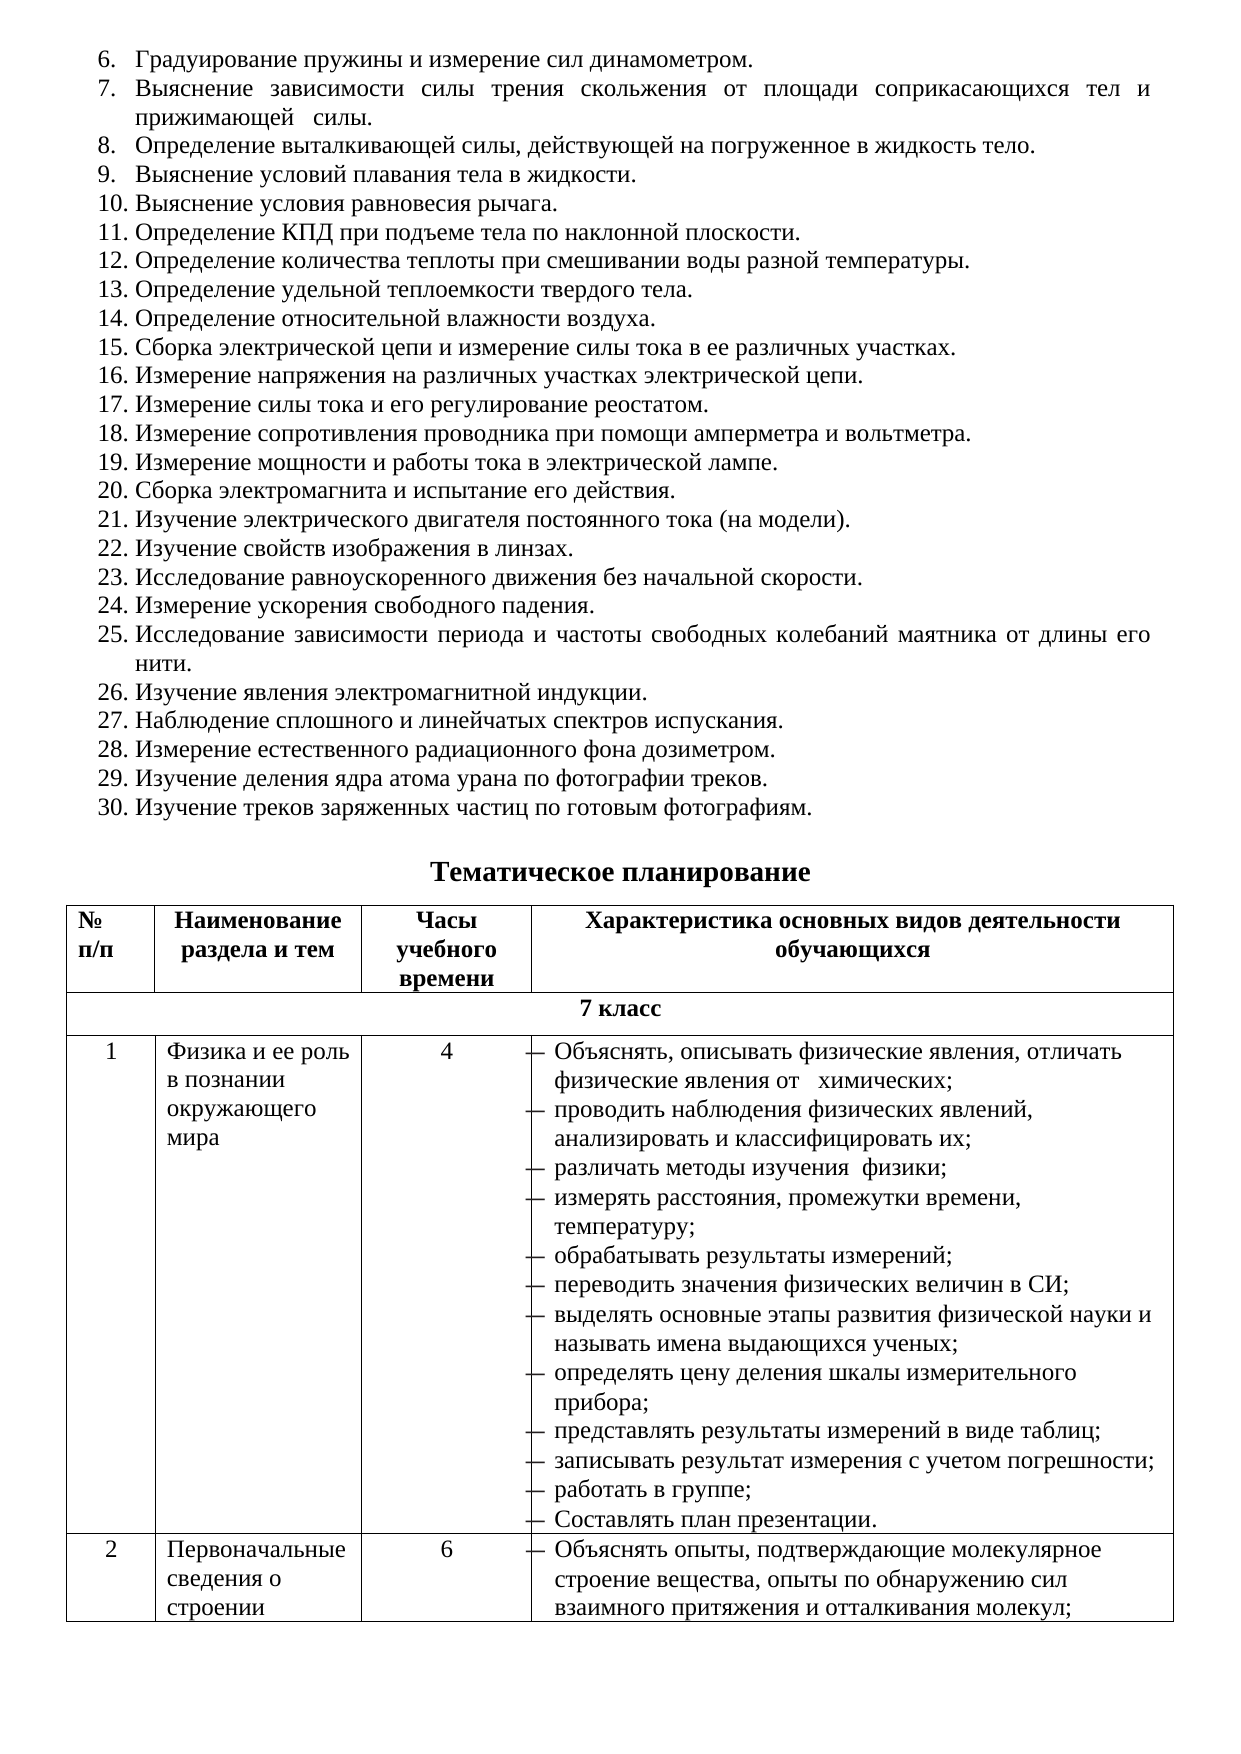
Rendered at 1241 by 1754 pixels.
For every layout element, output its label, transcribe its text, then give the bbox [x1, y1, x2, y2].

list Изучение явления электромагнитной индукции. [97, 677, 1152, 706]
table_cell 1 [67, 1036, 155, 1533]
list Изучение электрического двигателя постоянного тока (на модели). [97, 504, 1152, 533]
table_header Наименование раздела и тем [155, 906, 361, 992]
table_cell Физика и ее роль в познании окружающего мира [156, 1036, 361, 1533]
list Измерение силы тока и его регулирование реостатом. [97, 389, 1152, 418]
list Определение удельной теплоемкости твердого тела. [97, 274, 1152, 303]
table_cell 7 класс [67, 993, 1173, 1035]
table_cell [156, 1534, 361, 1621]
list Определение количества теплоты при смешивании воды разной температуры. [97, 246, 1152, 274]
table_cell 2 [67, 1534, 155, 1621]
list Градуирование пружины и измерение сил динамометром. [97, 44, 1152, 73]
table_cell 4 [362, 1036, 531, 1533]
list Измерение мощности и работы тока в электрической лампе. [97, 447, 1152, 476]
list Сборка электрической цепи и измерение силы тока в ее различных участках. [97, 332, 1152, 361]
table_header № п/п [67, 906, 154, 992]
list Выяснение зависимости силы трения скольжения от площади соприкасающихся тел и прижимающей силы. [97, 73, 1152, 131]
list Измерение напряжения на различных участках электрической цепи. [97, 361, 1152, 389]
table_header Характеристика основных видов деятельности обучающихся [532, 906, 1173, 992]
list Изучение свойств изображения в линзах. [97, 533, 1152, 562]
list Определение КПД при подъеме тела по наклонной плоскости. [97, 217, 1152, 246]
list Сборка электромагнита и испытание его действия. [97, 476, 1152, 504]
list Определение выталкивающей силы, действующей на погруженное в жидкость тело. [97, 131, 1152, 159]
list Изучение треков заряженных частиц по готовым фотографиям. [97, 792, 1152, 821]
list Измерение ускорения свободного падения. [97, 591, 1152, 619]
list Измерение естественного радиационного фона дозиметром. [97, 734, 1152, 763]
table_cell 6 [362, 1534, 531, 1621]
list Выяснение условия равновесия рычага. [97, 188, 1152, 217]
list Изучение деления ядра атома урана по фотографии треков. [97, 763, 1152, 792]
list Выяснение условий плавания тела в жидкости. [97, 159, 1152, 188]
list Исследование зависимости периода и частоты свободных колебаний маятника от длины его нити. [97, 619, 1152, 677]
list Наблюдение сплошного и линейчатых спектров испускания. [97, 706, 1152, 734]
list Исследование равноускоренного движения без начальной скорости. [97, 562, 1152, 591]
list Определение относительной влажности воздуха. [97, 303, 1152, 332]
text Тематическое планирование [89, 854, 1152, 888]
table_header Часы учебного времени [362, 906, 531, 992]
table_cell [532, 1534, 1173, 1621]
list Измерение сопротивления проводника при помощи амперметра и вольтметра. [97, 418, 1152, 447]
table_cell Объяснять, описывать физические явления, отличать физические явления от химических; проводить наблюдения физических явлений, анализировать и классифицировать их; различать методы изучения физики; измерять расстояния, промежутки времени, температуру; обрабатывать результаты измерений; переводить значения физических величин в СИ; выделять основные этапы развития физической науки и называть имена выдающихся ученых; определять цену деления шкалы измерительного прибора; представлять результаты измерений в виде таблиц; записывать результат измерения с учетом погрешности; работать в группе; Составлять план презентации. [532, 1036, 1173, 1533]
